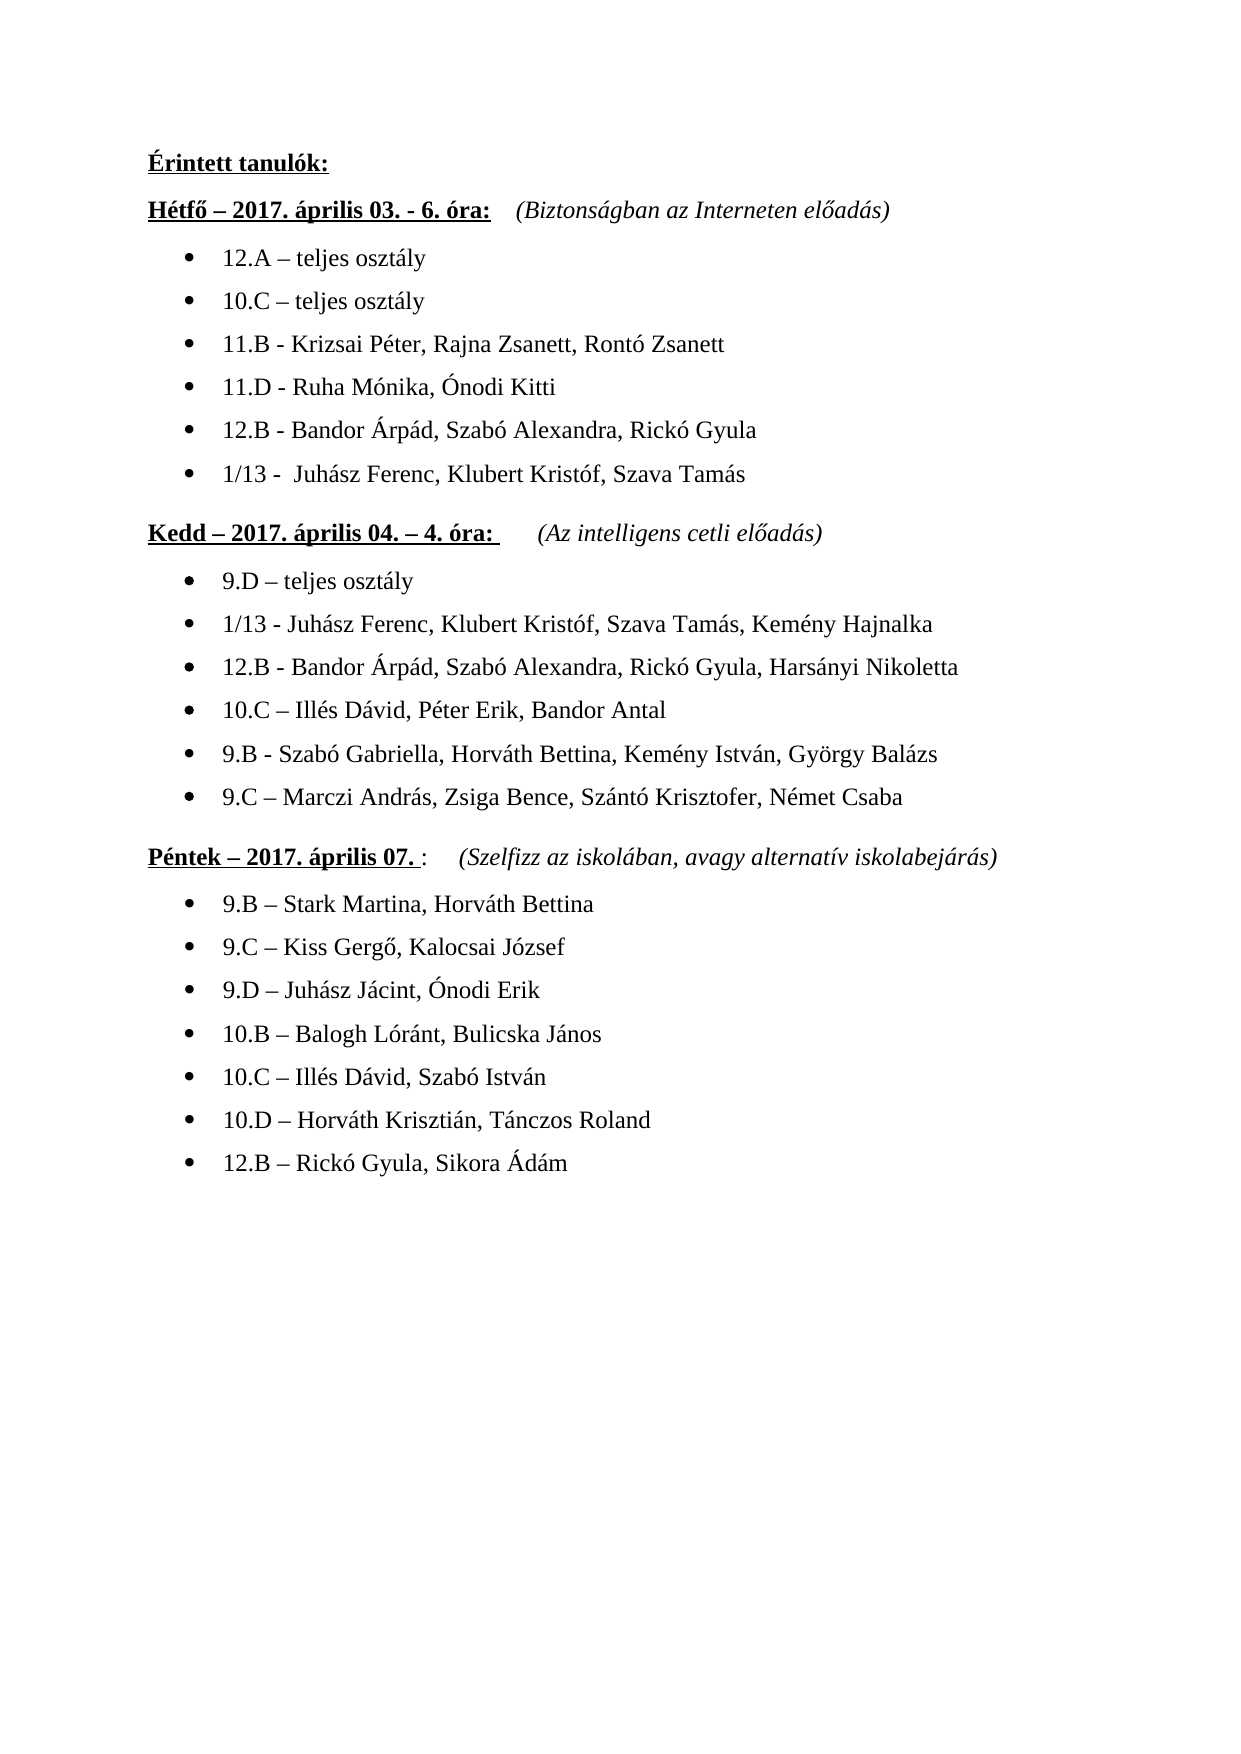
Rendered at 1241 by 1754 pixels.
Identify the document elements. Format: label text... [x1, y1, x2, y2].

list 10.B – Balogh Lóránt, Bulicska János [185, 1019, 1093, 1047]
list 10.C – teljes osztály [185, 286, 1093, 315]
list 11.D - Ruha Mónika, Ónodi Kitti [185, 372, 1093, 401]
list 9.D – teljes osztály [185, 566, 1093, 595]
list 9.C – Kiss Gergő, Kalocsai József [185, 932, 1093, 961]
text Érintett tanulók: [148, 148, 1093, 176]
list 1/13 - Juhász Ferenc, Klubert Kristóf, Szava Tamás, Kemény Hajnalka [185, 609, 1093, 638]
list 11.B - Krizsai Péter, Rajna Zsanett, Rontó Zsanett [185, 329, 1093, 358]
list 9.D – Juhász Jácint, Ónodi Erik [185, 976, 1093, 1004]
list 12.B – Rickó Gyula, Sikora Ádám [185, 1148, 1093, 1177]
text Péntek – 2017. április 07. : (Szelfizz az iskolában, avagy alternatív iskolabejárás) [148, 842, 1093, 870]
list 12.A – teljes osztály [185, 243, 1093, 272]
list 9.B - Szabó Gabriella, Horváth Bettina, Kemény István, György Balázs [185, 739, 1093, 767]
text Kedd – 2017. április 04. – 4. óra: (Az intelligens cetli előadás) [148, 518, 1093, 547]
list 9.B – Stark Martina, Horváth Bettina [185, 889, 1093, 918]
list 12.B - Bandor Árpád, Szabó Alexandra, Rickó Gyula [185, 416, 1093, 444]
list 1/13 - Juhász Ferenc, Klubert Kristóf, Szava Tamás [185, 459, 1093, 487]
list 10.C – Illés Dávid, Péter Erik, Bandor Antal [185, 696, 1093, 724]
list 10.D – Horváth Krisztián, Tánczos Roland [185, 1105, 1093, 1134]
text Hétfő – 2017. április 03. - 6. óra: (Biztonságban az Interneten előadás) [148, 195, 1093, 224]
list 9.C – Marczi András, Zsiga Bence, Szántó Krisztofer, Német Csaba [185, 782, 1093, 811]
list 12.B - Bandor Árpád, Szabó Alexandra, Rickó Gyula, Harsányi Nikoletta [185, 652, 1093, 681]
list 10.C – Illés Dávid, Szabó István [185, 1062, 1093, 1091]
